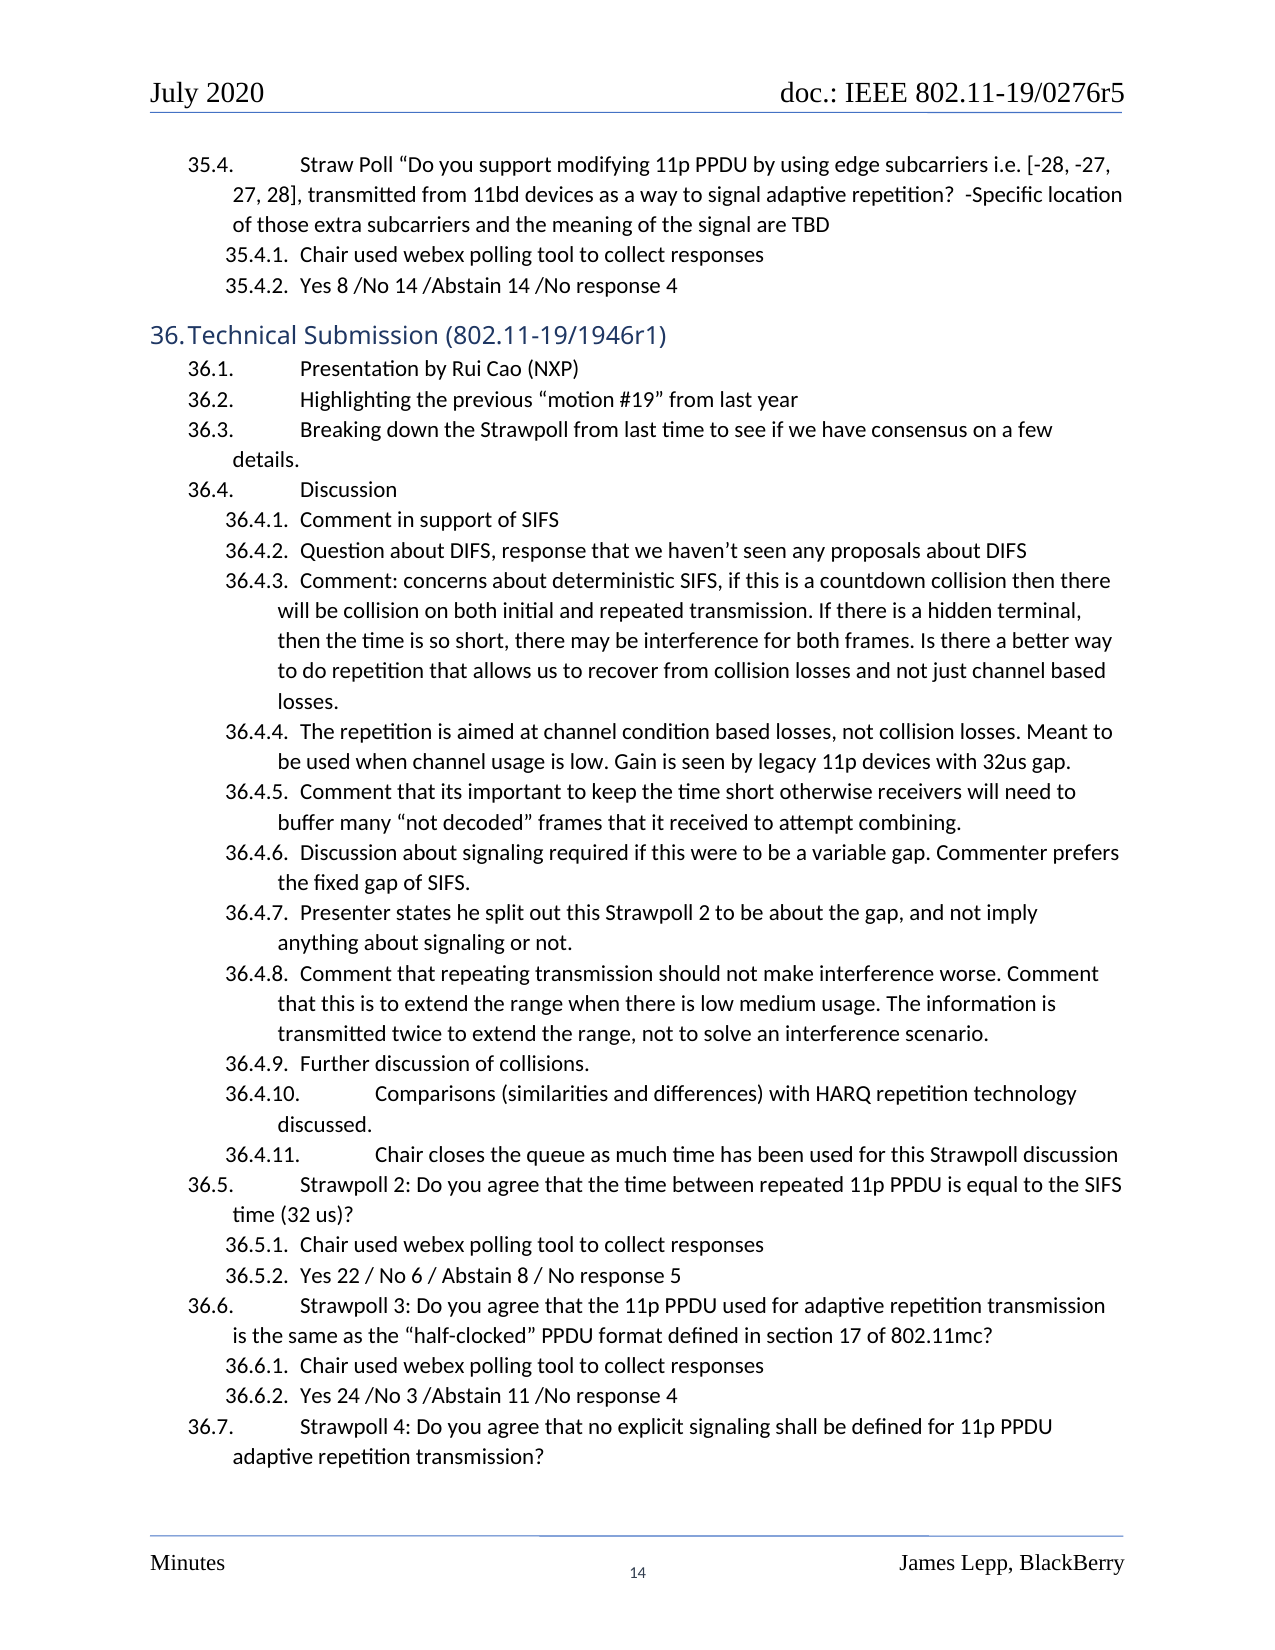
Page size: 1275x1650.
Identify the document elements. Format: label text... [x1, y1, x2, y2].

list Presentation by Rui Cao (NXP) [187, 354, 1125, 382]
list Comment: concerns about deterministic SIFS, if this is a countdown collision then there will be collision on both initial and repeated transmission. If there is a hidden terminal, then the time is so short, there may be interference for both frames. Is there a better way to do repetition that allows us to recover from collision losses and not just channel based losses. [225, 566, 1125, 715]
list Yes 8 /No 14 /Abstain 14 /No response 4 [225, 271, 1125, 299]
list Yes 24 /No 3 /Abstain 11 /No response 4 [225, 1382, 1125, 1409]
list Strawpoll 2: Do you agree that the time between repeated 11p PPDU is equal to the SIFS time (32 us)? [187, 1170, 1125, 1228]
list Further discussion of collisions. [225, 1049, 1125, 1077]
list Chair closes the queue as much time has been used for this Strawpoll discussion [225, 1140, 1125, 1168]
list Comparisons (similarities and differences) with HARQ repetition technology discussed. [225, 1079, 1125, 1138]
list Presenter states he split out this Strawpoll 2 to be about the gap, and not imply anything about signaling or not. [225, 898, 1125, 956]
list Strawpoll 3: Do you agree that the 11p PPDU used for adaptive repetition transmission is the same as the “half-clocked” PPDU format defined in section 17 of 802.11mc? [187, 1291, 1125, 1349]
list Comment that its important to keep the time short otherwise receivers will need to buffer many “not decoded” frames that it received to attempt combining. [225, 777, 1125, 836]
list Discussion about signaling required if this were to be a variable gap. Commenter prefers the fixed gap of SIFS. [225, 838, 1125, 896]
list Question about DIFS, response that we haven’t seen any proposals about DIFS [225, 536, 1125, 564]
list Chair used webex polling tool to collect responses [225, 1351, 1125, 1379]
list Strawpoll 4: Do you agree that no explicit signaling shall be defined for 11p PPDU adaptive repetition transmission? [187, 1412, 1125, 1470]
list The repetition is aimed at channel condition based losses, not collision losses. Meant to be used when channel usage is low. Gain is seen by legacy 11p devices with 32us gap. [225, 717, 1125, 775]
list Highlighting the previous “motion #19” from last year [187, 385, 1125, 413]
list Chair used webex polling tool to collect responses [225, 1231, 1125, 1258]
list Chair used webex polling tool to collect responses [225, 241, 1125, 269]
list Comment in support of SIFS [225, 506, 1125, 533]
list Discussion [187, 475, 1125, 503]
list Breaking down the Strawpoll from last time to see if we have consensus on a few details. [187, 415, 1125, 473]
list Straw Poll “Do you support modifying 11p PPDU by using edge subcarriers i.e. [-28, -27, 27, 28], transmitted from 11bd devices as a way to signal adaptive repetition? -Specific location of those extra subcarriers and the meaning of the signal are TBD [187, 150, 1125, 238]
list Yes 22 / No 6 / Abstain 8 / No response 5 [225, 1261, 1125, 1289]
list Comment that repeating transmission should not make interference worse. Comment that this is to extend the range when there is low medium usage. The information is transmitted twice to extend the range, not to solve an interference scenario. [225, 959, 1125, 1047]
subtitle Technical Submission (802.11-19/1946r1) [150, 318, 1125, 352]
